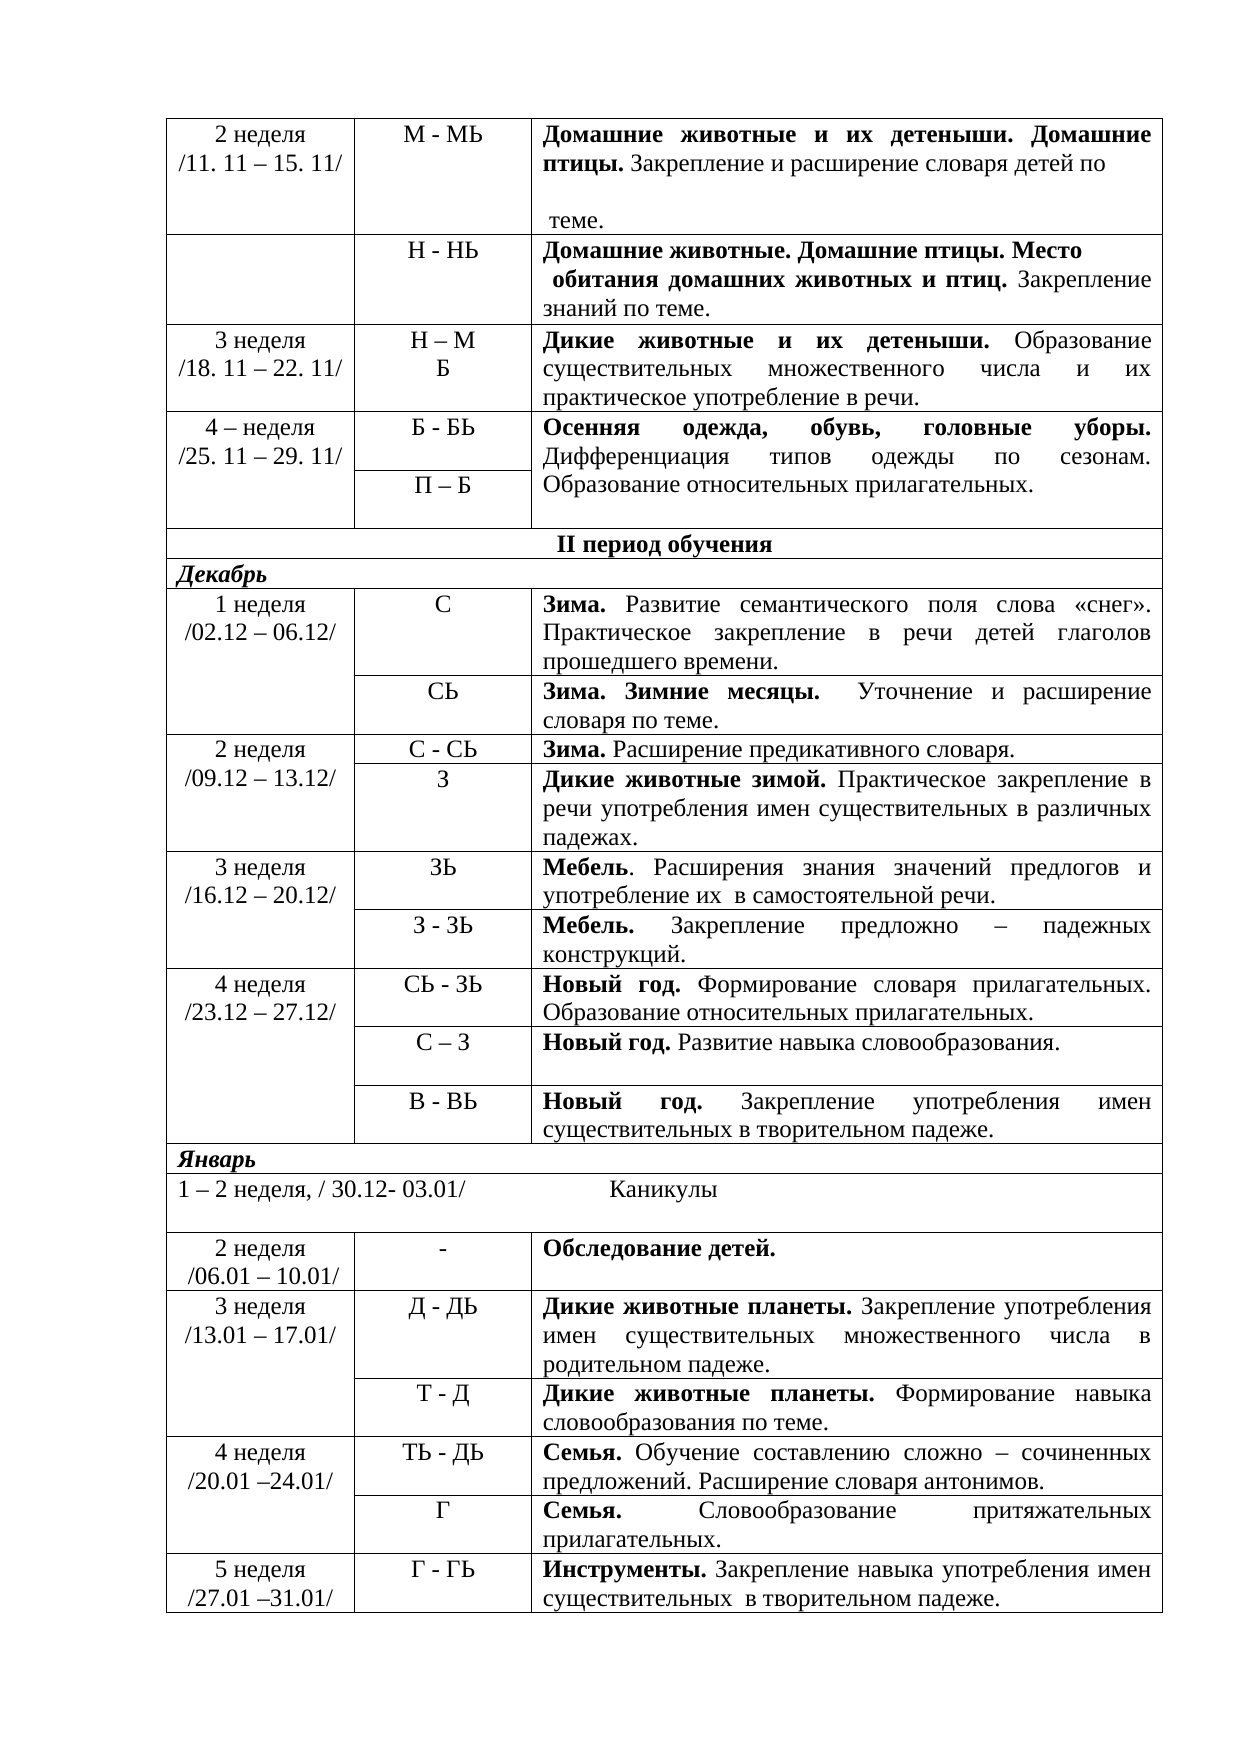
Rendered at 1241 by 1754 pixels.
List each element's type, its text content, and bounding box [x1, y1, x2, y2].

table_cell Н – М Б [355, 325, 531, 411]
table_cell 1 неделя /02.12 – 06.12/ [167, 589, 354, 733]
table_cell Дикие животные и их детеныши. Образование существительных множественного числа и их практическое употребление в речи. [532, 325, 1162, 411]
table_cell С [355, 589, 531, 675]
table_cell С – З [355, 1027, 531, 1085]
table_cell 2 неделя /11. 11 – 15. 11/ [167, 119, 354, 234]
table_cell П – Б [355, 471, 531, 528]
table_cell 1 – 2 неделя, / 30.12- 03.01/ Каникулы [167, 1174, 1162, 1232]
table_cell Дикие животные планеты. Закрепление употребления имен существительных множественного числа в родительном падеже. [532, 1291, 1162, 1377]
table_cell Новый год. Закрепление употребления имен существительных в творительном падеже. [532, 1086, 1162, 1143]
table_cell 4 – неделя /25. 11 – 29. 11/ [167, 412, 354, 528]
table_cell Семья. Словообразование притяжательных прилагательных. [532, 1496, 1162, 1553]
table_cell Обследование детей. [532, 1233, 1162, 1290]
table_cell Зима. Зимние месяцы. Уточнение и расширение словаря по теме. [532, 676, 1162, 733]
table_cell Б - БЬ [355, 412, 531, 469]
table_cell Зима. Расширение предикативного словаря. [532, 735, 1162, 763]
table_cell ЗЬ [355, 852, 531, 909]
table_cell Инструменты. Закрепление навыка употребления имен существительных в творительном падеже. [532, 1554, 1162, 1612]
table_cell 3 неделя /16.12 – 20.12/ [167, 852, 354, 968]
table_cell Мебель. Закрепление предложно – падежных конструкций. [532, 910, 1162, 968]
table_cell Дикие животные планеты. Формирование навыка словообразования по теме. [532, 1379, 1162, 1436]
table_cell Дикие животные зимой. Практическое закрепление в речи употребления имен существительных в различных падежах. [532, 764, 1162, 851]
table_cell Новый год. Развитие навыка словообразования. [532, 1027, 1162, 1085]
table_cell 3 неделя /13.01 – 17.01/ [167, 1291, 354, 1436]
table_cell 4 неделя /20.01 –24.01/ [167, 1437, 354, 1553]
table_cell Т - Д [355, 1379, 531, 1436]
table_cell М - МЬ [355, 119, 531, 234]
table_cell Г [355, 1496, 531, 1553]
table_cell З - ЗЬ [355, 910, 531, 968]
table_cell СЬ - ЗЬ [355, 969, 531, 1026]
table_cell 2 неделя /06.01 – 10.01/ [167, 1233, 354, 1290]
table_cell СЬ [355, 676, 531, 733]
table_cell Н - НЬ [355, 235, 531, 324]
table_cell В - ВЬ [355, 1086, 531, 1143]
table_cell II период обучения [167, 529, 1162, 558]
table_cell ТЬ - ДЬ [355, 1437, 531, 1494]
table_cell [167, 1554, 354, 1612]
table_cell С - СЬ [355, 735, 531, 763]
table_cell Зима. Развитие семантического поля слова «снег». Практическое закрепление в речи детей глаголов прошедшего времени. [532, 589, 1162, 675]
table_cell Январь [167, 1144, 1162, 1173]
table_cell 2 неделя /09.12 – 13.12/ [167, 735, 354, 851]
table_cell Мебель. Расширения знания значений предлогов и употребление их в самостоятельной речи. [532, 852, 1162, 909]
table_cell Семья. Обучение составлению сложно – сочиненных предложений. Расширение словаря антонимов. [532, 1437, 1162, 1494]
table_cell [167, 235, 354, 324]
table_cell Новый год. Формирование словаря прилагательных. Образование относительных прилагательных. [532, 969, 1162, 1026]
table_cell 4 неделя /23.12 – 27.12/ [167, 969, 354, 1143]
table_cell - [355, 1233, 531, 1290]
table_cell Осенняя одежда, обувь, головные уборы. Дифференциация типов одежды по сезонам. Образование относительных прилагательных. [532, 412, 1162, 528]
table_cell З [355, 764, 531, 851]
table_cell Домашние животные и их детеныши. Домашние птицы. Закрепление и расширение словаря детей по теме. [532, 119, 1162, 234]
table_cell 3 неделя /18. 11 – 22. 11/ [167, 325, 354, 411]
table_cell Декабрь [167, 559, 1162, 588]
table_cell Д - ДЬ [355, 1291, 531, 1377]
table_cell Домашние животные. Домашние птицы. Место обитания домашних животных и птиц. Закрепление знаний по теме. [532, 235, 1162, 324]
table_cell Г - ГЬ [355, 1554, 531, 1612]
